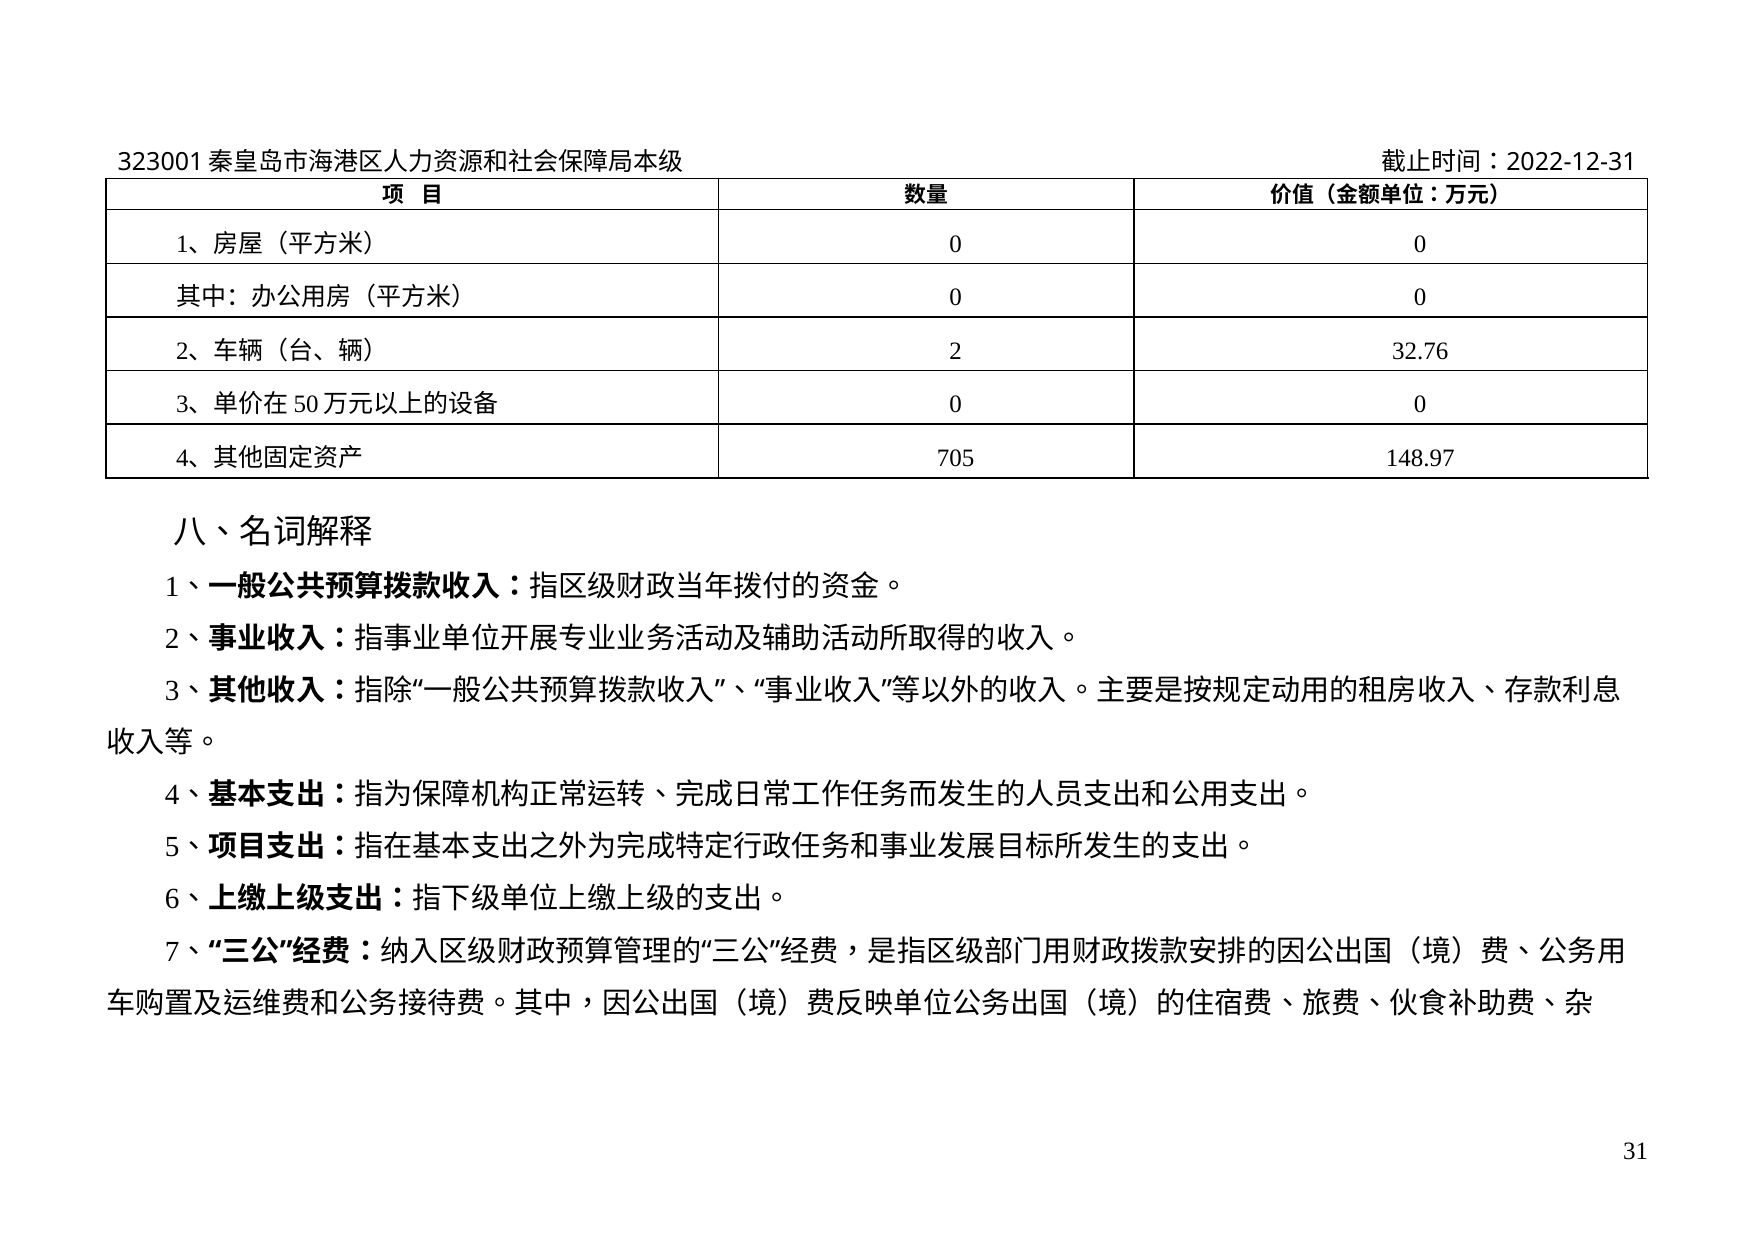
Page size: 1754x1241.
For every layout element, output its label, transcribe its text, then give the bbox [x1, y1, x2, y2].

text 2、事业收入：指事业单位开展专业业务活动及辅助活动所取得的收入。 [106, 607, 1648, 659]
table_header 截止时间：2022-12-31 [719, 143, 1647, 177]
text 八、名词解释 [106, 508, 1648, 554]
table_cell 4、其他固定资产 [107, 425, 718, 477]
table_cell 0 [1135, 210, 1647, 262]
text 5、项目支出：指在基本支出之外为完成特定行政任务和事业发展目标所发生的支出。 [106, 815, 1648, 867]
table_cell 0 [719, 371, 1133, 423]
text 6、上缴上级支出：指下级单位上缴上级的支出。 [106, 867, 1648, 919]
text 3、其他收入：指除“一般公共预算拨款收入”、“事业收入”等以外的收入。主要是按规定动用的租房收入、存款利息收入等。 [106, 659, 1648, 763]
table_cell 0 [1135, 264, 1647, 316]
table_cell 2 [719, 318, 1133, 370]
table_cell 0 [719, 264, 1133, 316]
table_cell 148.97 [1135, 425, 1647, 477]
table_cell 价值（金额单位：万元） [1135, 179, 1647, 209]
table_cell 2、车辆（台、辆） [107, 318, 718, 370]
table_cell 32.76 [1135, 318, 1647, 370]
text 4、基本支出：指为保障机构正常运转、完成日常工作任务而发生的人员支出和公用支出。 [106, 763, 1648, 815]
table_cell 数量 [719, 179, 1133, 209]
text 1、一般公共预算拨款收入：指区级财政当年拨付的资金。 [106, 555, 1648, 607]
table_cell 1、房屋（平方米） [107, 210, 718, 262]
table_cell 705 [719, 425, 1133, 477]
table_cell 3、单价在50万元以上的设备 [107, 371, 718, 423]
table_cell 0 [719, 210, 1133, 262]
table_cell 项 目 [107, 179, 718, 209]
table_header 323001秦皇岛市海港区人力资源和社会保障局本级 [107, 143, 718, 177]
table_cell 其中：办公用房（平方米） [107, 264, 718, 316]
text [106, 919, 1648, 1023]
table_cell 0 [1135, 371, 1647, 423]
